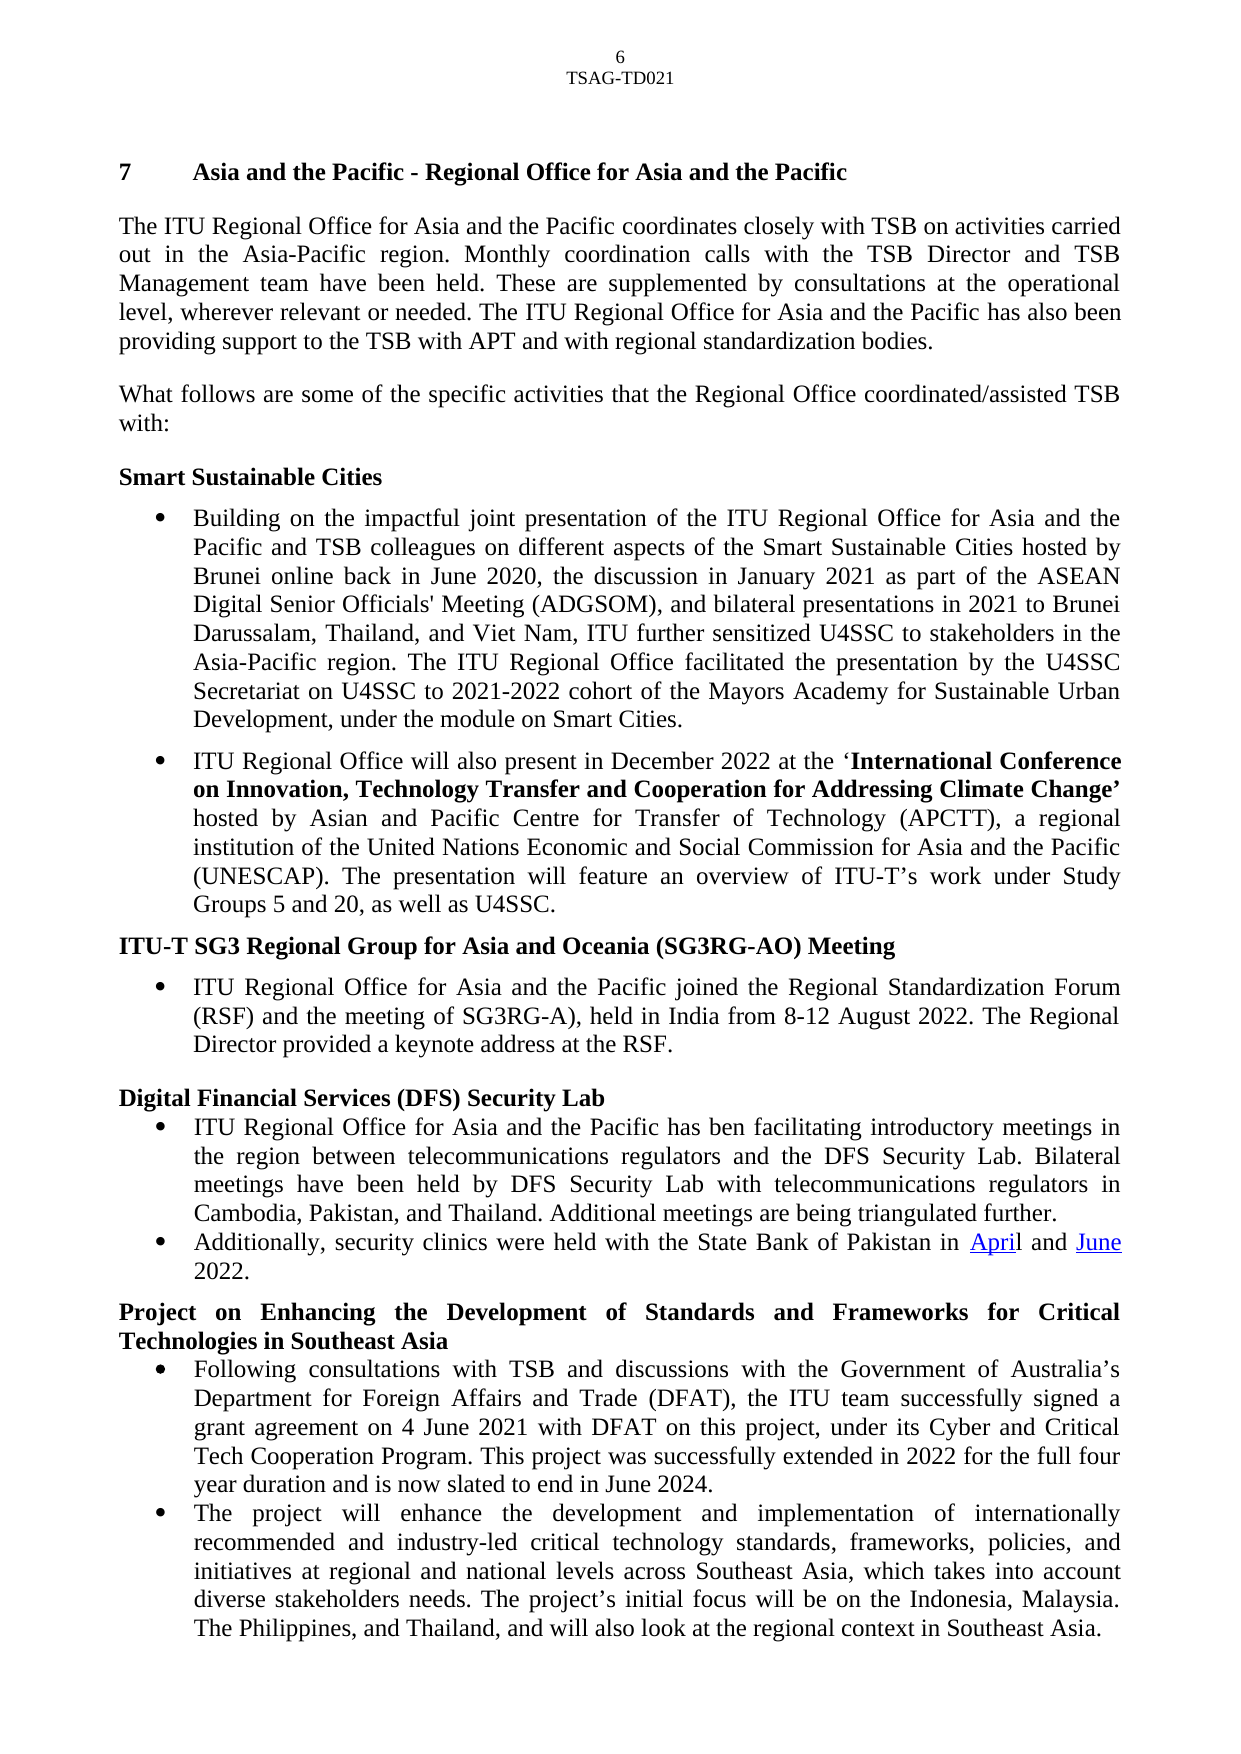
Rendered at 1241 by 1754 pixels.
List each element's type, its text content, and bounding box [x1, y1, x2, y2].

list Following consultations with TSB and discussions with the Government of Australia’s Department for Foreign Affairs and Trade (DFAT), the ITU team successfully signed a grant agreement on 4 June 2021 with DFAT on this project, under its Cyber and Critical Tech Cooperation Program. This project was successfully extended in 2022 for the full four year duration and is now slated to end in June 2024. [156, 1354, 1122, 1498]
list ITU Regional Office will also present in December 2022 at the ‘International Conference on Innovation, Technology Transfer and Cooperation for Addressing Climate Change’ hosted by Asian and Pacific Centre for Transfer of Technology (APCTT), a regional institution of the United Nations Economic and Social Commission for Asia and the Pacific (UNESCAP). The presentation will feature an overview of ITU-T’s work under Study Groups 5 and 20, as well as U4SSC. [156, 746, 1122, 918]
list ITU Regional Office for Asia and the Pacific has ben facilitating introductory meetings in the region between telecommunications regulators and the DFS Security Lab. Bilateral meetings have been held by DFS Security Lab with telecommunications regulators in Cambodia, Pakistan, and Thailand. Additional meetings are being triangulated further. [156, 1112, 1122, 1227]
text ITU-T SG3 Regional Group for Asia and Oceania (SG3RG-AO) Meeting [118, 931, 1122, 959]
text What follows are some of the specific activities that the Regional Office coordinated/assisted TSB with: [118, 379, 1122, 437]
list Additionally, security clinics were held with the State Bank of Pakistan in April and June 2022. [156, 1227, 1122, 1284]
list Building on the impactful joint presentation of the ITU Regional Office for Asia and the Pacific and TSB colleagues on different aspects of the Smart Sustainable Cities hosted by Brunei online back in June 2020, the discussion in January 2021 as part of the ASEAN Digital Senior Officials' Meeting (ADGSOM), and bilateral presentations in 2021 to Brunei Darussalam, Thailand, and Viet Nam, ITU further sensitized U4SSC to stakeholders in the Asia-Pacific region. The ITU Regional Office facilitated the presentation by the U4SSC Secretariat on U4SSC to 2021-2022 cohort of the Mayors Academy for Sustainable Urban Development, under the module on Smart Cities. [156, 503, 1122, 733]
text The ITU Regional Office for Asia and the Pacific coordinates closely with TSB on activities carried out in the Asia-Pacific region. Monthly coordination calls with the TSB Director and TSB Management team have been held. These are supplemented by consultations at the operational level, wherever relevant or needed. The ITU Regional Office for Asia and the Pacific has also been providing support to the TSB with APT and with regional standardization bodies. [118, 211, 1122, 354]
text Project on Enhancing the Development of Standards and Frameworks for Critical Technologies in Southeast Asia [118, 1297, 1122, 1354]
list The project will enhance the development and implementation of internationally recommended and industry-led critical technology standards, frameworks, policies, and initiatives at regional and national levels across Southeast Asia, which takes into account diverse stakeholders needs. The project’s initial focus will be on the Indonesia, Malaysia. The Philippines, and Thailand, and will also look at the regional context in Southeast Asia. [156, 1498, 1122, 1642]
list ITU Regional Office for Asia and the Pacific joined the Regional Standardization Forum (RSF) and the meeting of SG3RG-A), held in India from 8-12 August 2022. The Regional Director provided a keynote address at the RSF. [156, 972, 1122, 1058]
text Digital Financial Services (DFS) Security Lab [118, 1083, 1122, 1112]
subtitle 7 Asia and the Pacific - Regional Office for Asia and the Pacific [118, 157, 1122, 186]
text Smart Sustainable Cities [118, 462, 1122, 491]
